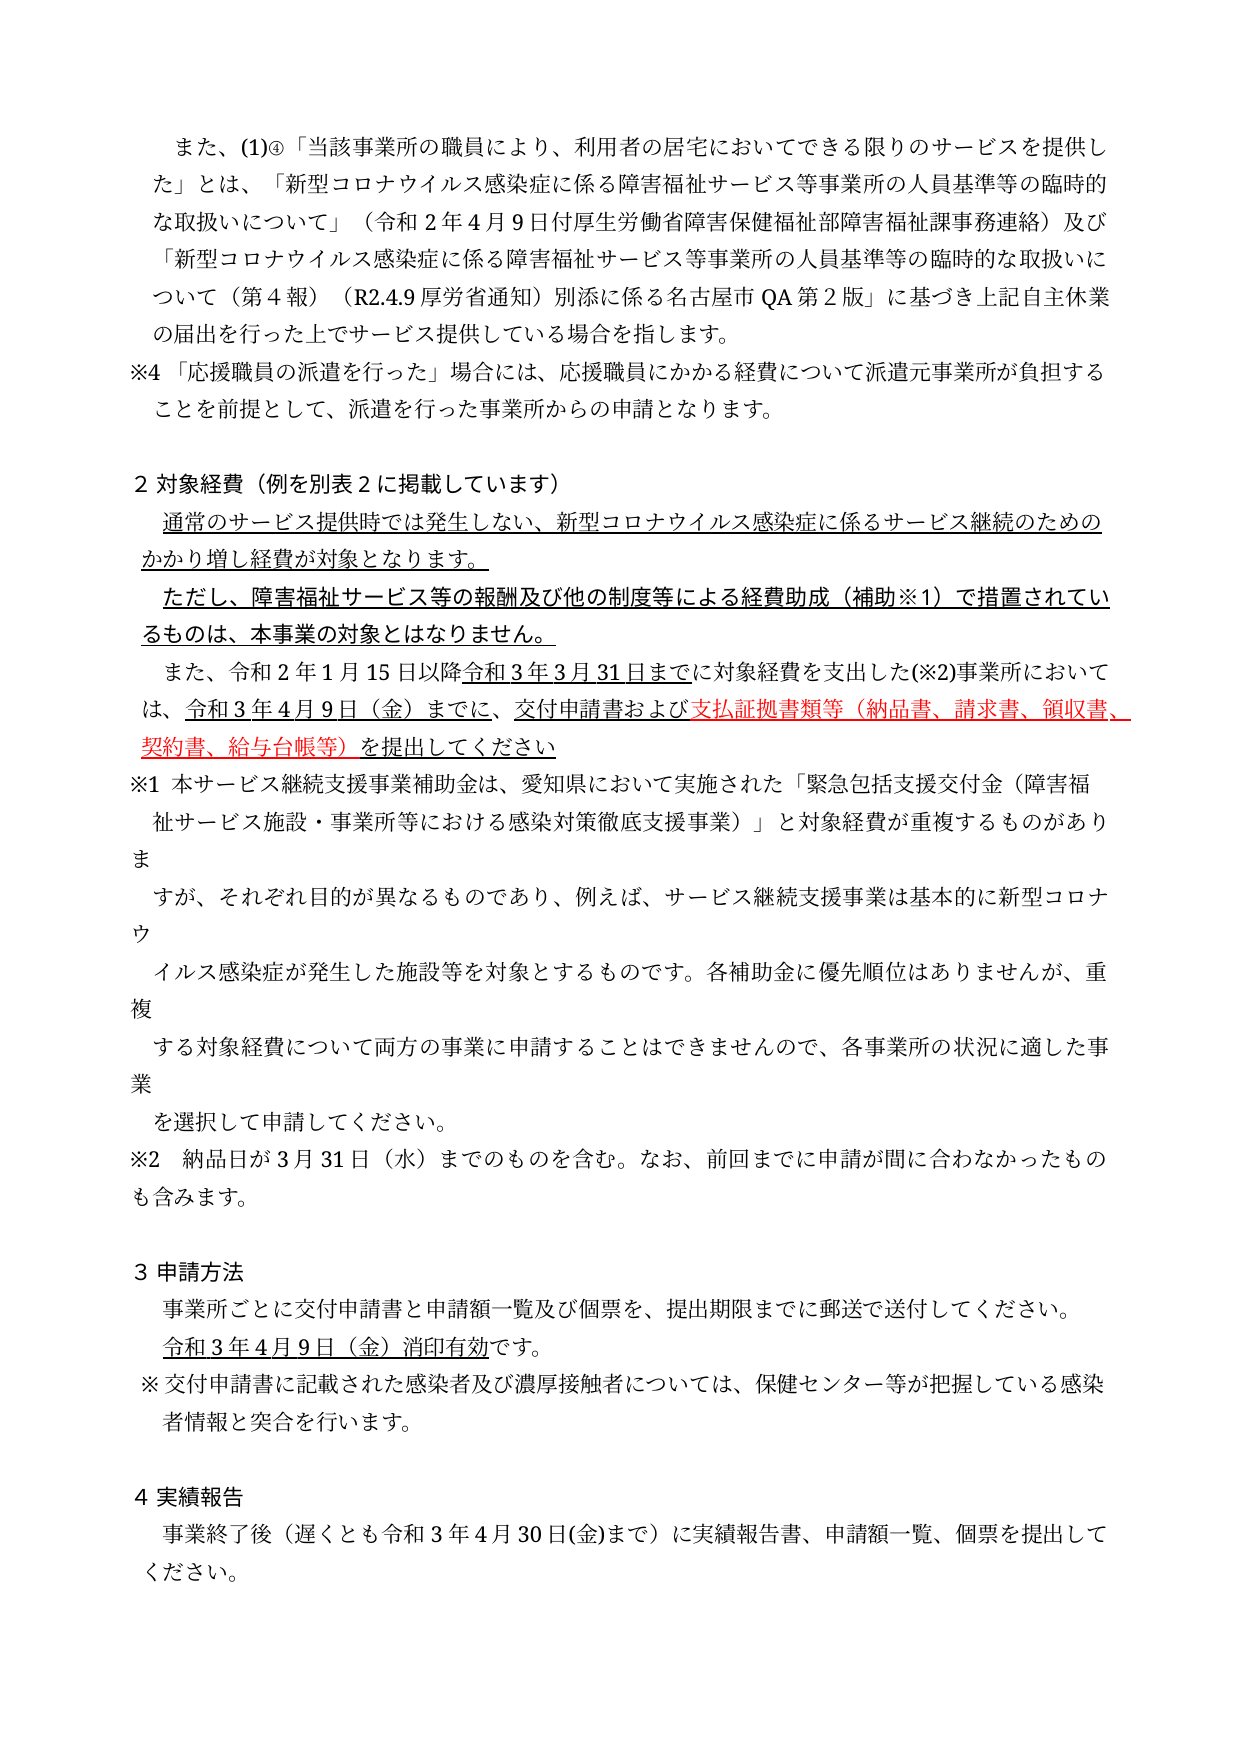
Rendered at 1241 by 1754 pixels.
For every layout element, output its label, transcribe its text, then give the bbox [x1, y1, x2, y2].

text また、(1)④「当該事業所の職員により、利用者の居宅においてできる限りのサービスを提供した」とは、「新型コロナウイルス感染症に係る障害福祉サービス等事業所の人員基準等の臨時的な取扱いについて」（令和2年4月9日付厚生労働省障害保健福祉部障害福祉課事務連絡）及び「新型コロナウイルス感染症に係る障害福祉サービス等事業所の人員基準等の臨時的な取扱いについて（第４報）（R2.4.9厚労省通知）別添に係る名古屋市QA第２版」に基づき上記自主休業の届出を行った上でサービス提供している場合を指します。 [152, 127, 1110, 352]
text また、令和2 年1 月15 日以降令和3年3月31日までに対象経費を支出した(※2)事業所においては、令和3 年4月9日（金）までに、交付申請書および支払証拠書類等（納品書、請求書、領収書、契約書、給与台帳等）を提出してください [141, 652, 1110, 764]
text する対象経費について両方の事業に申請することはできませんので、各事業所の状況に適した事業 [130, 1027, 1110, 1102]
text ４ 実績報告 [130, 1477, 1110, 1514]
text イルス感染症が発生した施設等を対象とするものです。各補助金に優先順位はありませんが、重複 [130, 952, 1110, 1027]
text を選択して申請してください。 [130, 1102, 1110, 1139]
text 祉サービス施設・事業所等における感染対策徹底支援事業）」と対象経費が重複するものがありま [130, 802, 1110, 877]
text 者情報と突合を行います。 [130, 1402, 1110, 1439]
text 令和3 年4月9日（金）消印有効です。 [130, 1327, 1110, 1364]
text すが、それぞれ目的が異なるものであり、例えば、サービス継続支援事業は基本的に新型コロナウ [130, 877, 1110, 952]
text 事業所ごとに交付申請書と申請額一覧及び個票を、提出期限までに郵送で送付してください。 [130, 1289, 1110, 1327]
text 事業終了後（遅くとも令和3 年4月30日(金)まで）に実績報告書、申請額一覧、個票を提出してください。 [141, 1514, 1110, 1589]
text かかり増し経費が対象となります。 [130, 539, 1110, 577]
text ただし、障害福祉サービス等の報酬及び他の制度等による経費助成（補助※1）で措置されているものは、本事業の対象とはなりません。 [141, 577, 1110, 652]
text ２ 対象経費（例を別表2 に掲載しています） [130, 464, 1110, 502]
text ※2 納品日が3月31日（水）までのものを含む。なお、前回までに申請が間に合わなかったものも含みます。 [130, 1139, 1110, 1214]
text ※ 交付申請書に記載された感染者及び濃厚接触者については、保健センター等が把握している感染 [130, 1364, 1110, 1402]
text ３ 申請方法 [130, 1252, 1110, 1289]
text ※1 本サービス継続支援事業補助金は、愛知県において実施された「緊急包括支援交付金（障害福 [130, 764, 1110, 802]
text 通常のサービス提供時では発生しない、新型コロナウイルス感染症に係るサービス継続のための [130, 502, 1110, 539]
text ※4 「応援職員の派遣を行った」場合には、応援職員にかかる経費について派遣元事業所が負担することを前提として、派遣を行った事業所からの申請となります。 [130, 352, 1110, 427]
